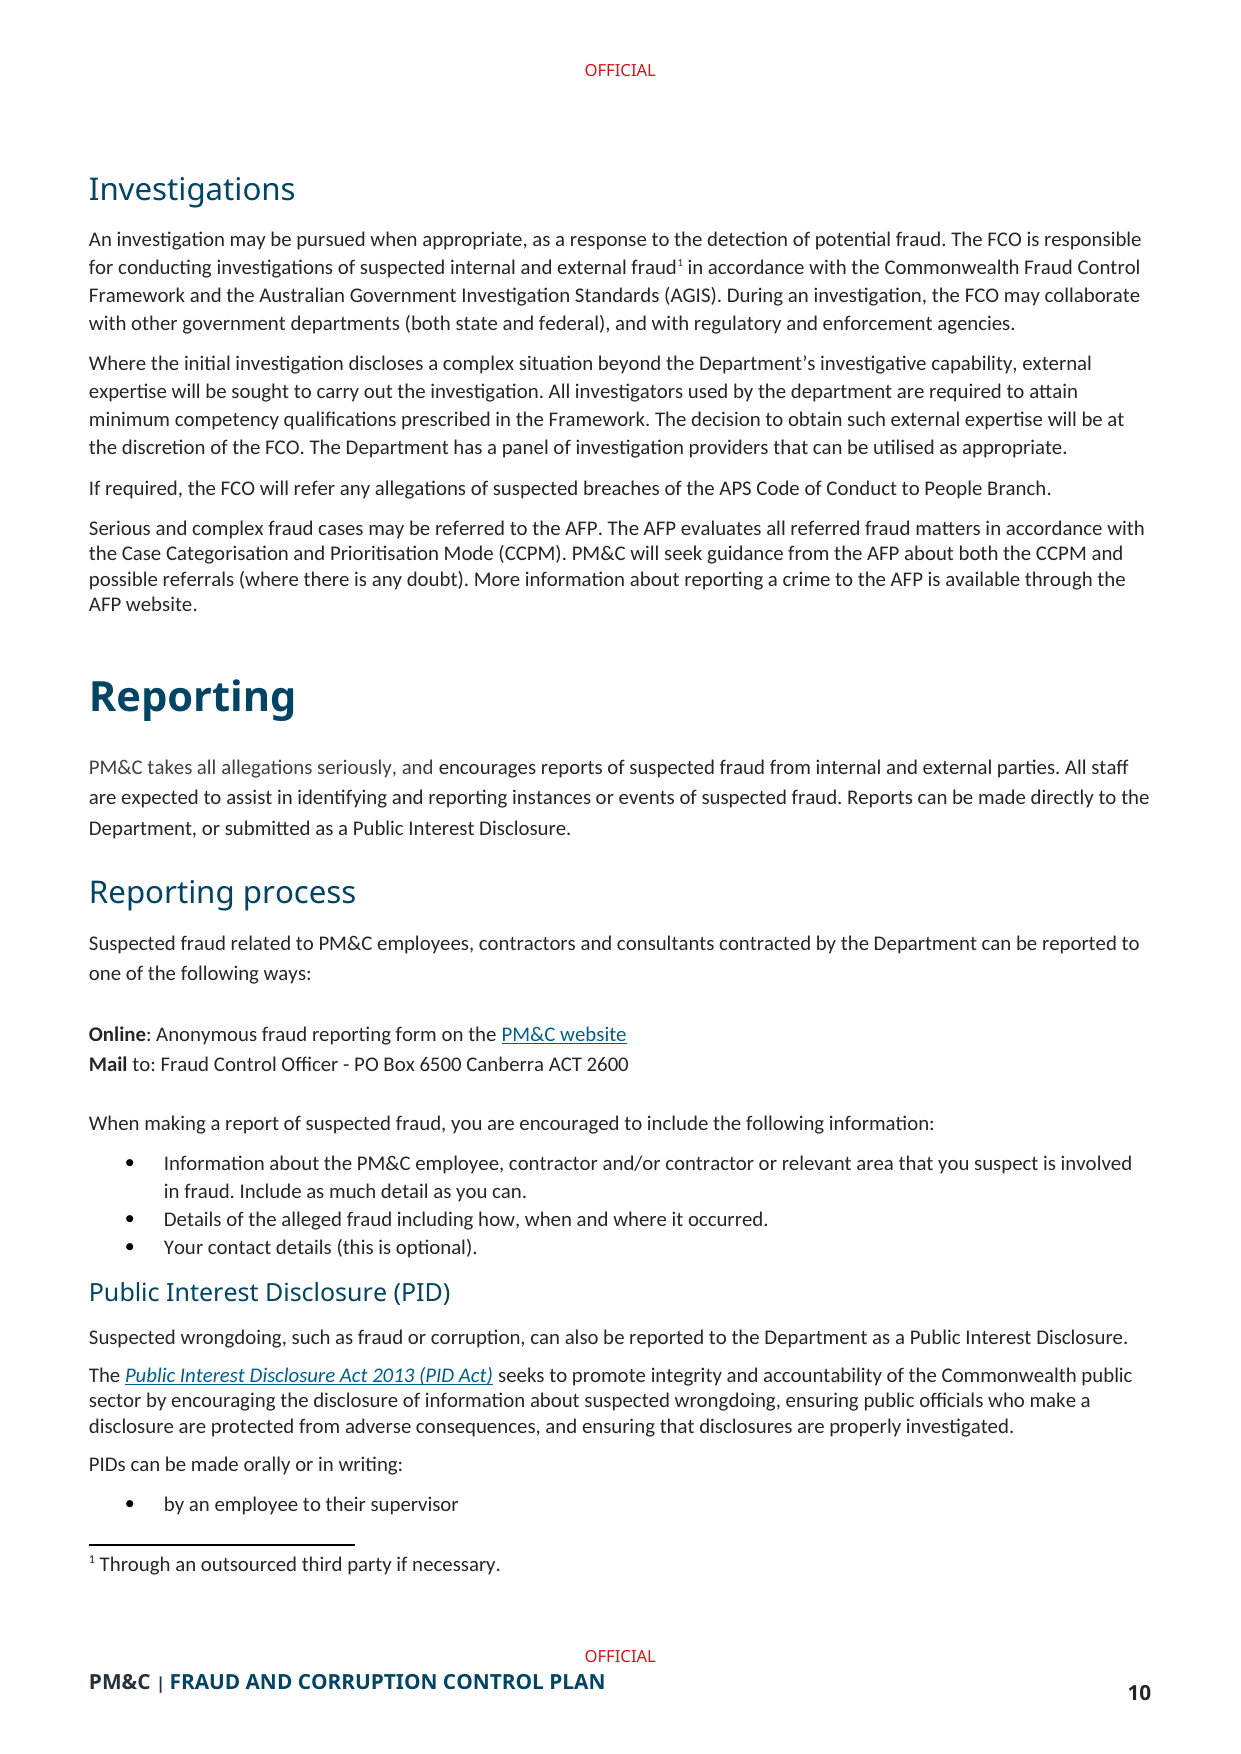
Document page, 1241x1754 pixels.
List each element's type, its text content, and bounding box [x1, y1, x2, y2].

text PIDs can be made orally or in writing: [89, 1451, 1152, 1476]
text Suspected fraud related to PM&C employees, contractors and consultants contracted by the Department can be reported to one of the following ways: [89, 930, 1152, 986]
text Serious and complex fraud cases may be referred to the AFP. The AFP evaluates all referred fraud matters in accordance with the Case Categorisation and Prioritisation Mode (CCPM). PM&C will seek guidance from the AFP about both the CCPM and possible referrals (where there is any doubt). More information about reporting a crime to the AFP is available through the AFP website. [89, 515, 1152, 617]
list Information about the PM&C employee, contractor and/or contractor or relevant area that you suspect is involved in fraud. Include as much detail as you can. [126, 1150, 1152, 1203]
text An investigation may be pursued when appropriate, as a response to the detection of potential fraud. The FCO is responsible for conducting investigations of suspected internal and external fraud in accordance with the Commonwealth Fraud Control Framework and the Australian Government Investigation Standards (AGIS). During an investigation, the FCO may collaborate with other government departments (both state and federal), and with regulatory and enforcement agencies. [89, 226, 1152, 336]
text If required, the FCO will refer any allegations of suspected breaches of the APS Code of Conduct to People Branch. [89, 475, 1152, 500]
list Details of the alleged fraud including how, when and where it occurred. [126, 1206, 1152, 1231]
subtitle Investigations [89, 167, 1152, 210]
list Your contact details (this is optional). [126, 1234, 1152, 1259]
text PM&C takes all allegations seriously, and encourages reports of suspected fraud from internal and external parties. All staff are expected to assist in identifying and reporting instances or events of suspected fraud. Reports can be made directly to the Department, or submitted as a Public Interest Disclosure. [89, 754, 1152, 840]
subtitle Reporting [89, 667, 1152, 723]
text Suspected wrongdoing, such as fraud or corruption, can also be reported to the Department as a Public Interest Disclosure. [89, 1324, 1152, 1349]
list by an employee to their supervisor [126, 1491, 1152, 1517]
text The Public Interest Disclosure Act 2013 (PID Act) seeks to promote integrity and accountability of the Commonwealth public sector by encouraging the disclosure of information about suspected wrongdoing, ensuring public officials who make a disclosure are protected from adverse consequences, and ensuring that disclosures are properly investigated. [89, 1362, 1152, 1438]
text When making a report of suspected fraud, you are encouraged to include the following information: [89, 1082, 1152, 1135]
text Mail to: Fraud Control Officer - PO Box 6500 Canberra ACT 2600 [89, 1051, 1152, 1077]
text Online: Anonymous fraud reporting form on the PM&C website [89, 1021, 1152, 1046]
subtitle Reporting process [89, 870, 1152, 913]
text Public Interest Disclosure (PID) [89, 1274, 1152, 1308]
text Where the initial investigation discloses a complex situation beyond the Department’s investigative capability, external expertise will be sought to carry out the investigation. All investigators used by the department are required to attain minimum competency qualifications prescribed in the Framework. The decision to obtain such external expertise will be at the discretion of the FCO. The Department has a panel of investigation providers that can be utilised as appropriate. [89, 351, 1152, 460]
